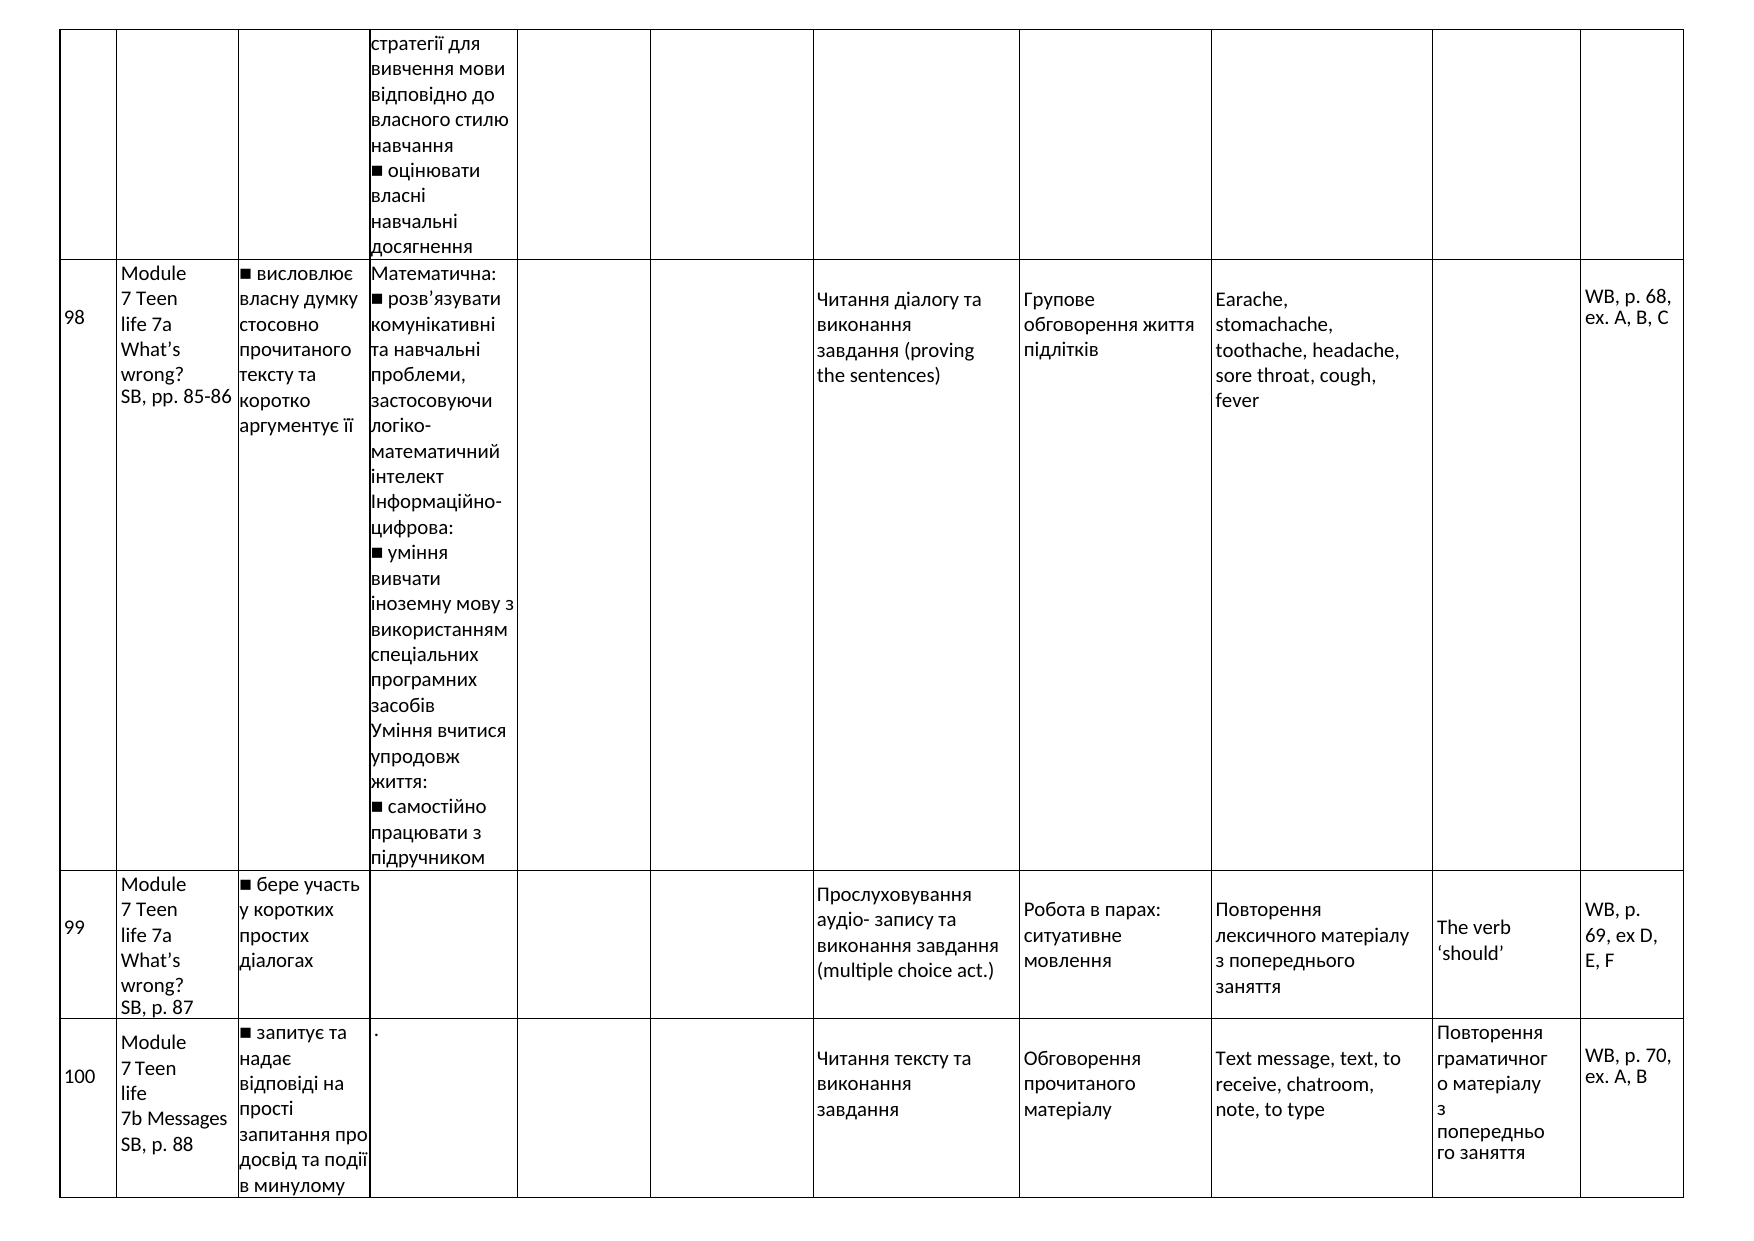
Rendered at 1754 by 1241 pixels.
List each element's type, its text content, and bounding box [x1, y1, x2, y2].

table_cell Module 7 Teen life 7a What’s wrong? SB, pp. 85-86 [117, 260, 238, 870]
table_cell Читання діалогу та виконання завдання (proving the sentences) [814, 260, 1019, 870]
table_cell [651, 260, 813, 870]
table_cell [1212, 1019, 1432, 1197]
table_cell [651, 1019, 813, 1197]
table_cell [518, 871, 650, 1018]
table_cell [1433, 1019, 1580, 1197]
table_cell [518, 1019, 650, 1197]
table_cell ■ висловлює власну думку стосовно прочитаного тексту та коротко аргументує її [239, 260, 369, 870]
table_cell WB, p. 68, ex. A, B, C [1581, 260, 1683, 870]
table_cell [239, 1019, 369, 1197]
table_cell [651, 871, 813, 1018]
table_cell 100 [61, 1019, 116, 1197]
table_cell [117, 30, 238, 259]
table_cell [371, 871, 517, 1018]
table_cell Прослуховування аудіо- запису та виконання завдання (multiple choice act.) [814, 871, 1019, 1018]
table_cell The verb ‘should’ [1433, 871, 1580, 1018]
table_cell WB, p. 69, ex D, E, F [1581, 871, 1683, 1018]
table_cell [1020, 1019, 1211, 1197]
table_cell Робота в парах: ситуативне мовлення [1020, 871, 1211, 1018]
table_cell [814, 1019, 1019, 1197]
table_cell Module 7 Teen life 7a What’s wrong? SB, p. 87 [117, 871, 238, 1018]
table_cell 98 [61, 260, 116, 870]
table_cell 97 [61, 30, 116, 259]
table_cell [814, 30, 1019, 259]
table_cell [117, 1019, 238, 1197]
table_cell [651, 30, 813, 259]
table_cell [1020, 30, 1211, 259]
table_cell [1433, 30, 1580, 259]
table_cell . [371, 1019, 517, 1197]
table_cell [1581, 30, 1683, 259]
table_cell [518, 30, 650, 259]
table_cell WB, p. 70, ex. A, B [1581, 1019, 1683, 1197]
table_cell Групове обговорення життя підлітків [1020, 260, 1211, 870]
table_cell [1212, 30, 1432, 259]
table_cell Повторення лексичного матеріалу з попереднього заняття [1212, 871, 1432, 1018]
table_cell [371, 30, 517, 259]
table_cell 99 [61, 871, 116, 1018]
table_cell [239, 30, 369, 259]
table_cell Earache, stomachache, toothache, headache, sore throat, cough, fever [1212, 260, 1432, 870]
table_cell ■ бере участь у коротких простих діалогах [239, 871, 369, 1018]
table_cell [518, 260, 650, 870]
table_cell [1433, 260, 1580, 870]
